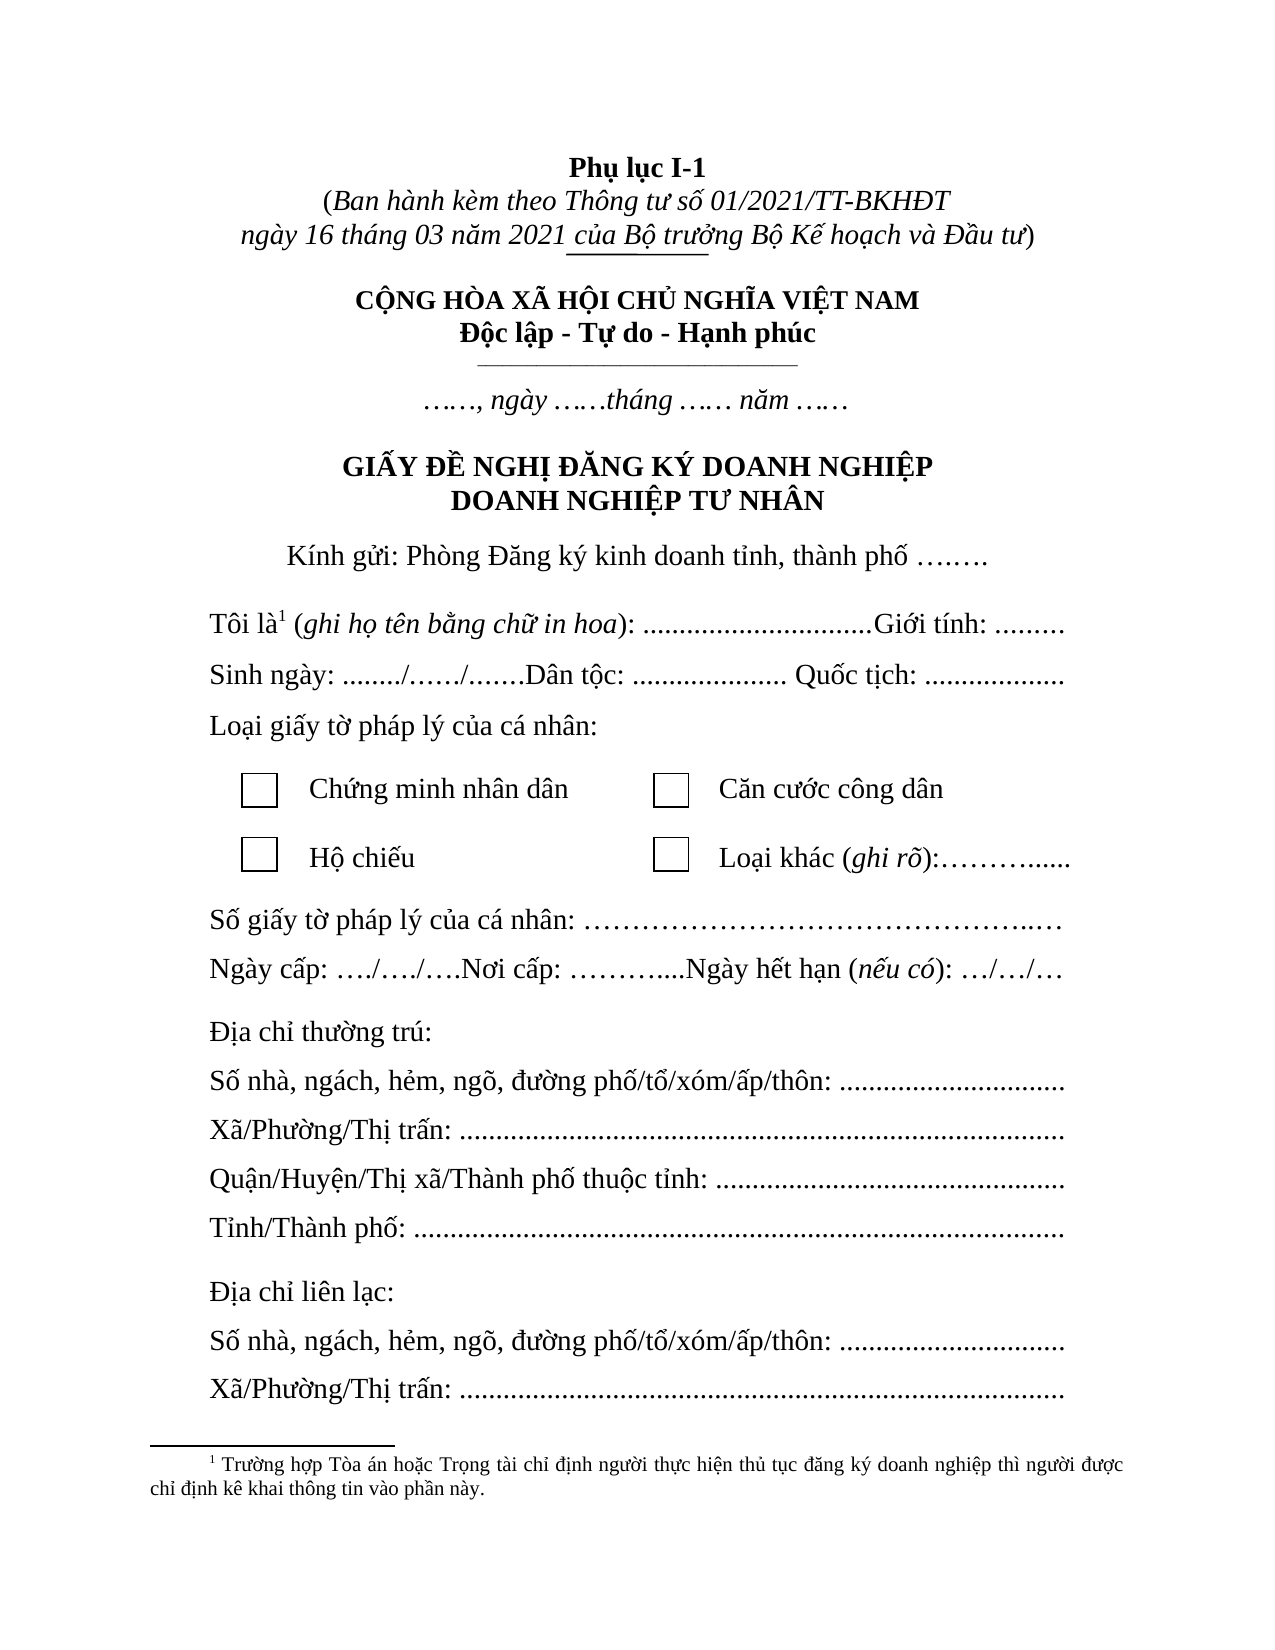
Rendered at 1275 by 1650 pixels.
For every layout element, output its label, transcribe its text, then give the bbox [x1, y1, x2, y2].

text DOANH NGHIỆP TƯ NHÂN [150, 483, 1125, 517]
text Địa chỉ liên lạc: [150, 1274, 1125, 1307]
text Xã/Phường/Thị trấn: [150, 1372, 1125, 1405]
text ______________________________________ [150, 349, 1125, 382]
text Quận/Huyện/Thị xã/Thành phố thuộc tỉnh: [150, 1161, 1125, 1195]
text Số nhà, ngách, hẻm, ngõ, đường phố/tổ/xóm/ấp/thôn: [150, 1063, 1125, 1097]
text Độc lập - Tự do - Hạnh phúc [150, 315, 1125, 349]
text Số giấy tờ pháp lý của cá nhân: ………………………………………..… [150, 902, 1125, 935]
text Loại giấy tờ pháp lý của cá nhân: [150, 708, 1125, 741]
text Địa chỉ thường trú: [150, 1014, 1125, 1048]
text CỘNG HÒA XÃ HỘI CHỦ NGHĨA VIỆT NAM [150, 284, 1125, 315]
table_cell Loại khác (ghi rõ):………...... [634, 827, 1106, 877]
text Số nhà, ngách, hẻm, ngõ, đường phố/tổ/xóm/ấp/thôn: [150, 1323, 1125, 1356]
text Kính gửi: Phòng Đăng ký kinh doanh tỉnh, thành phố ….…. [150, 538, 1125, 572]
text Phụ lục I-1 [150, 150, 1125, 183]
text Tôi là (ghi họ tên bằng chữ in hoa): Giới tính: [150, 606, 1125, 639]
text (Ban hành kèm theo Thông tư số 01/2021/TT-BKHĐT [150, 183, 1125, 217]
table_cell Hộ chiếu [224, 827, 634, 877]
text Xã/Phường/Thị trấn: [150, 1112, 1125, 1146]
text Tỉnh/Thành phố: [150, 1210, 1125, 1244]
text ngày 16 tháng 03 năm 2021 của Bộ trưởng Bộ Kế hoạch và Đầu tư) [150, 217, 1125, 251]
text GIẤY ĐỀ NGHỊ ĐĂNG KÝ DOANH NGHIỆP [150, 449, 1125, 483]
text Sinh ngày: / / Dân tộc: Quốc tịch: [150, 657, 1125, 690]
text Ngày cấp: …./…./….Nơi cấp: ………....Ngày hết hạn (nếu có): …/…/… [150, 951, 1125, 984]
table_header Chứng minh nhân dân [224, 746, 634, 827]
text ……, ngày ……tháng …… năm …… [150, 382, 1125, 416]
table_header Căn cước công dân [634, 746, 1106, 827]
